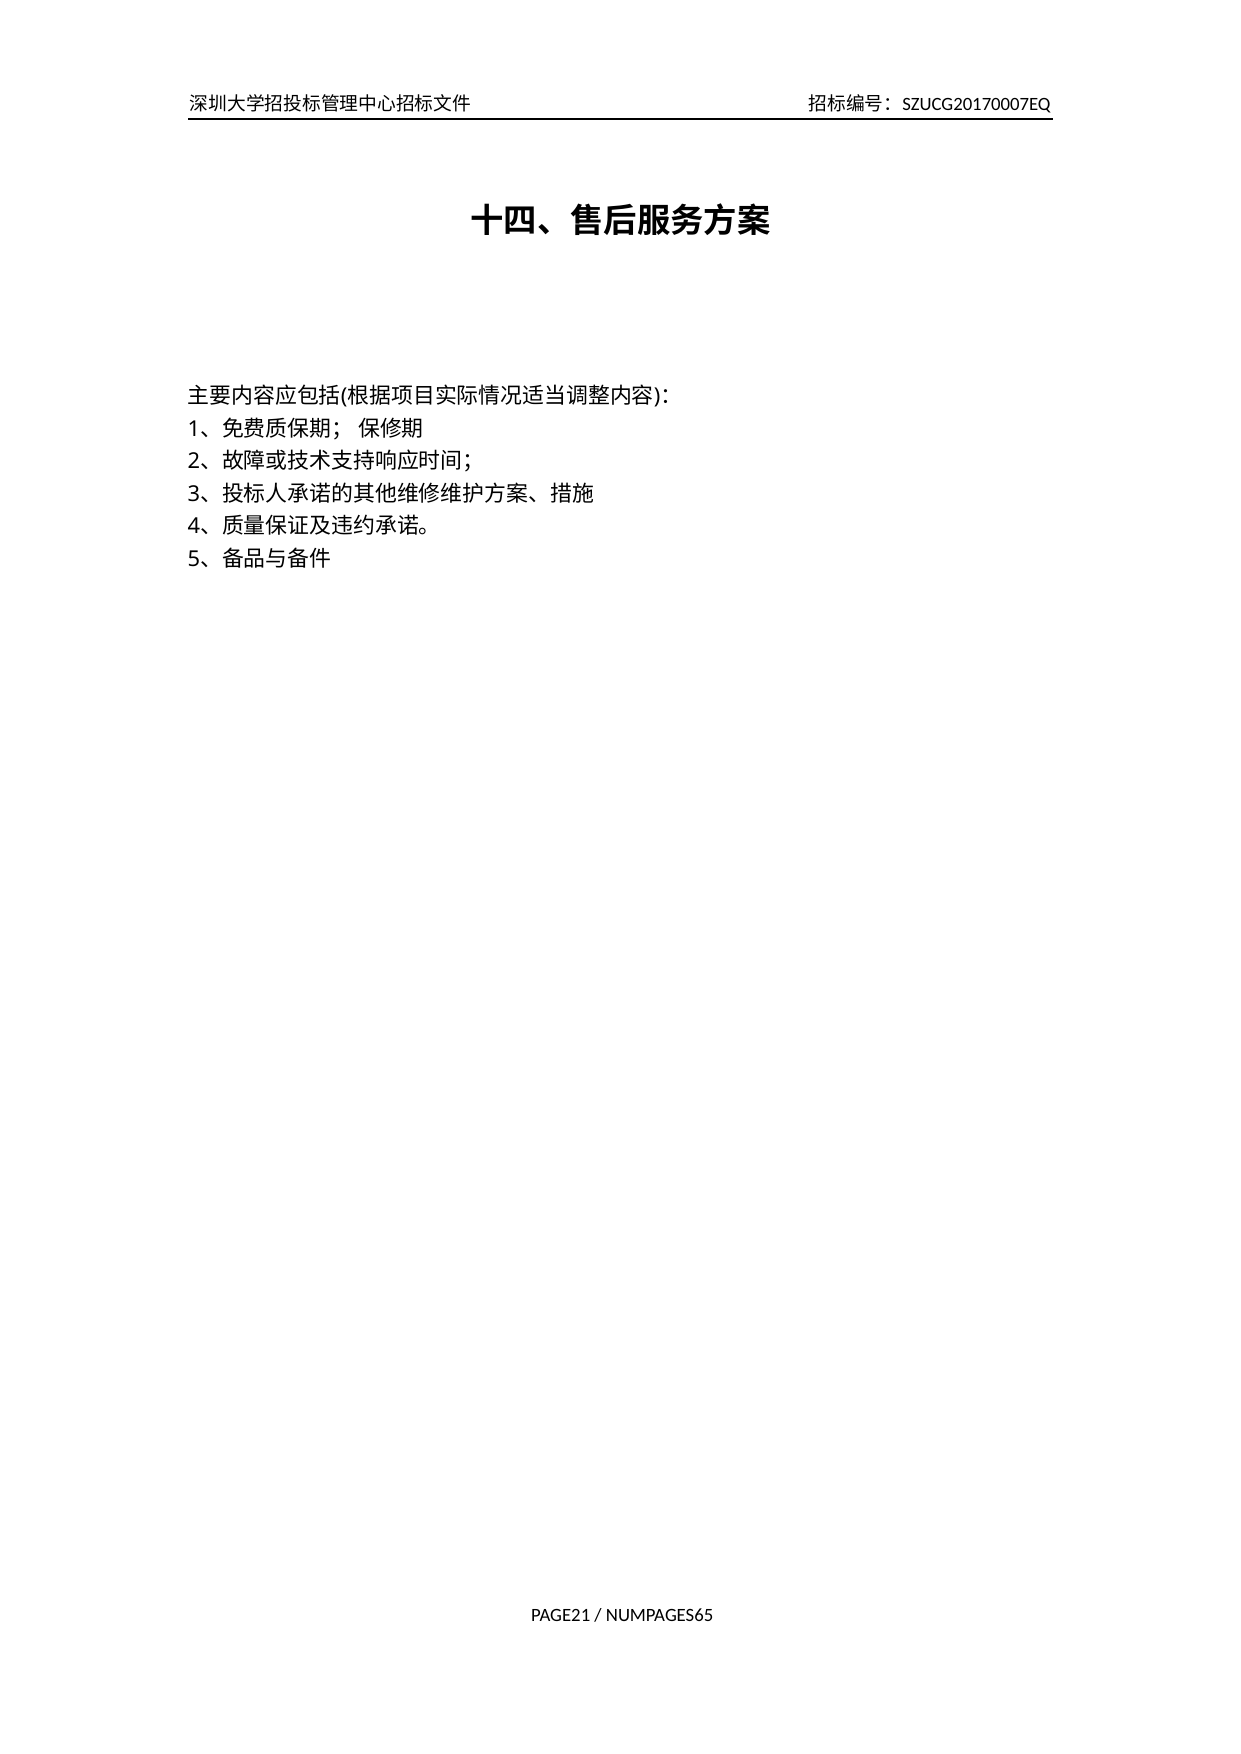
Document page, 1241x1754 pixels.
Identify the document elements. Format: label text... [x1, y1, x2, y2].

text 5、备品与备件 [187, 540, 1053, 573]
text 1、免费质保期； 保修期 [187, 410, 1053, 443]
text 2、故障或技术支持响应时间； [187, 443, 1053, 475]
text 4、质量保证及违约承诺。 [187, 508, 1053, 540]
text 主要内容应包括(根据项目实际情况适当调整内容)： [187, 378, 1053, 410]
text 3、投标人承诺的其他维修维护方案、措施 [187, 475, 1053, 508]
subtitle 十四、售后服务方案 [187, 186, 1053, 251]
